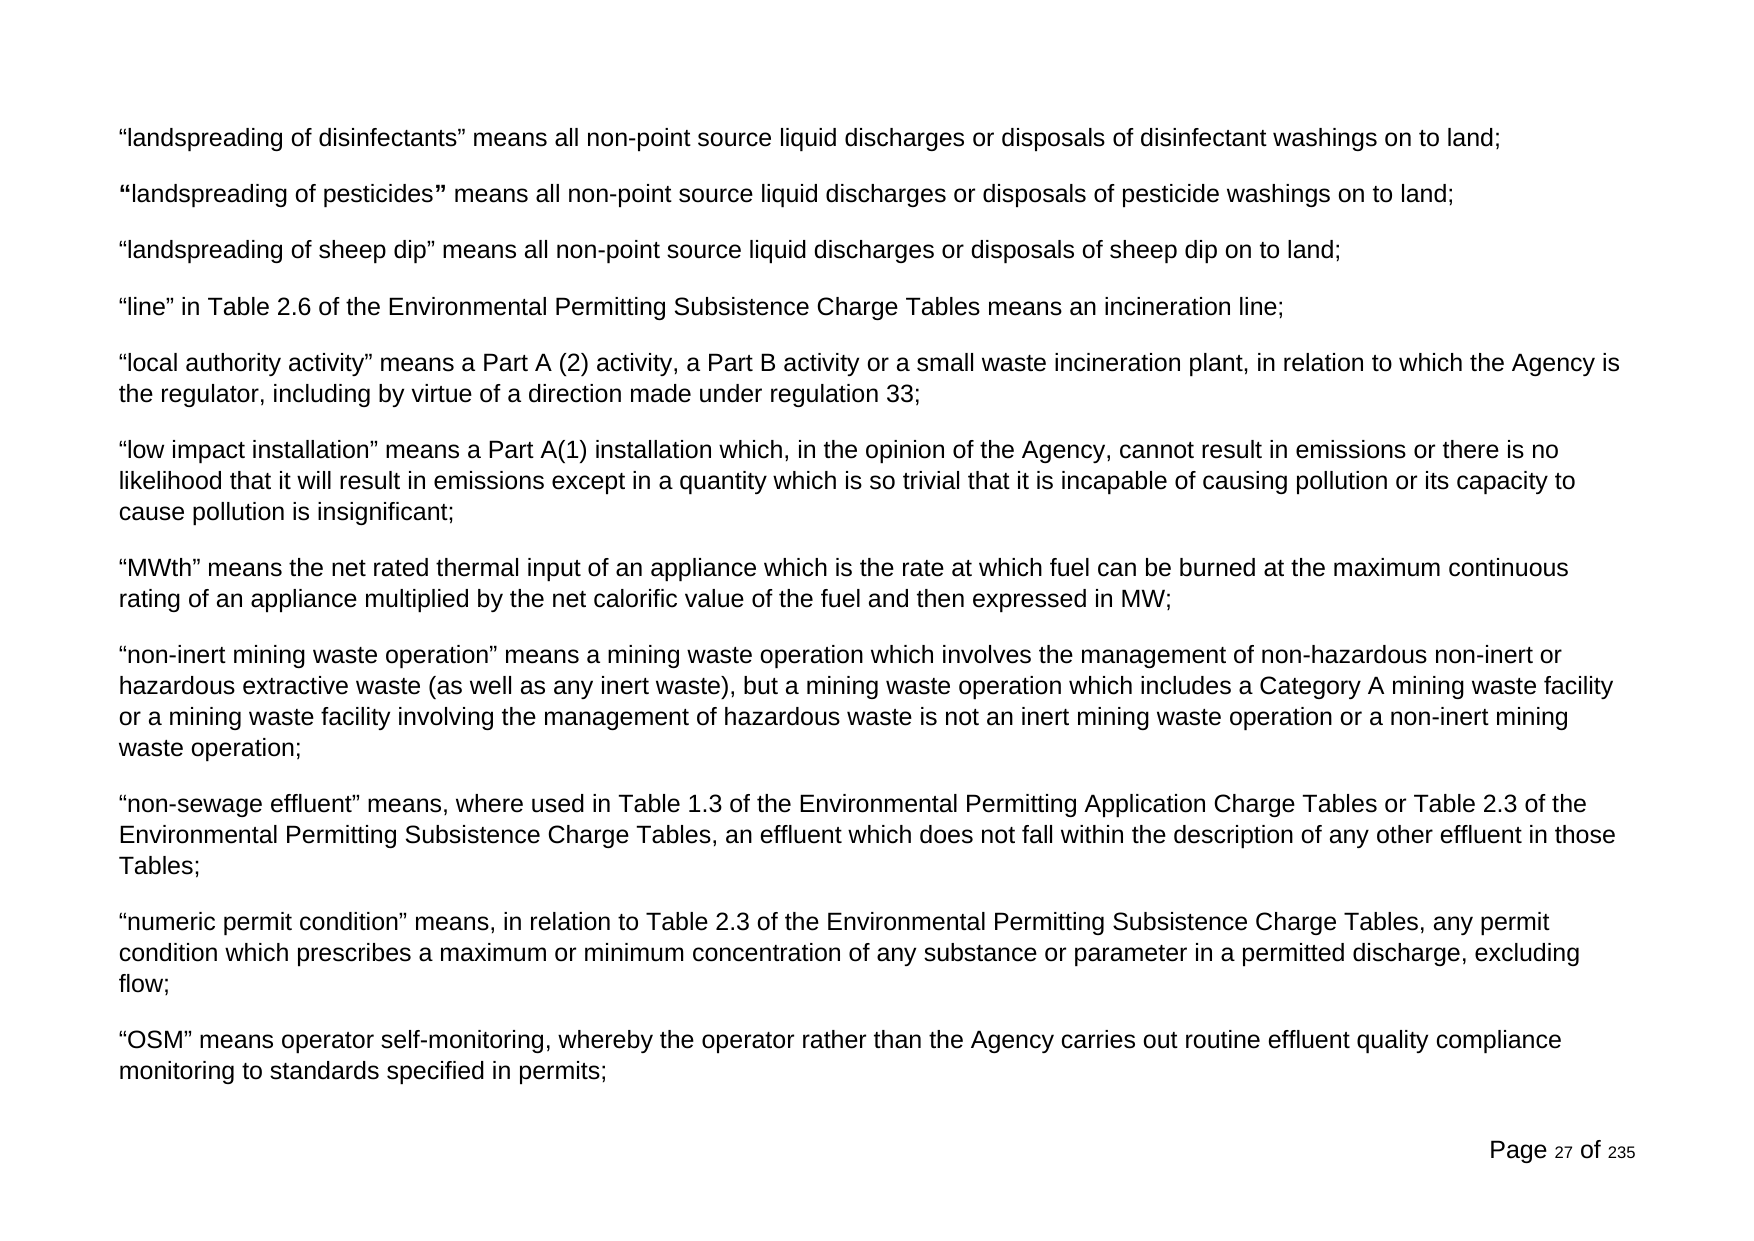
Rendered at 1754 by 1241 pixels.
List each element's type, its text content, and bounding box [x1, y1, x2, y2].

text “landspreading of disinfectants” means all non-point source liquid discharges or disposals of disinfectant washings on to land; [118, 123, 1635, 152]
text “OSM” means operator self-monitoring, whereby the operator rather than the Agency carries out routine effluent quality compliance monitoring to standards specified in permits; [118, 1025, 1635, 1085]
text “landspreading of sheep dip” means all non-point source liquid discharges or disposals of sheep dip on to land; [118, 235, 1635, 264]
text “MWth” means the net rated thermal input of an appliance which is the rate at which fuel can be burned at the maximum continuous rating of an appliance multiplied by the net calorific value of the fuel and then expressed in MW; [118, 553, 1635, 612]
text “numeric permit condition” means, in relation to Table 2.3 of the Environmental Permitting Subsistence Charge Tables, any permit condition which prescribes a maximum or minimum concentration of any substance or parameter in a permitted discharge, excluding flow; [118, 907, 1635, 998]
text “low impact installation” means a Part A(1) installation which, in the opinion of the Agency, cannot result in emissions or there is no likelihood that it will result in emissions except in a quantity which is so trivial that it is incapable of causing pollution or its capacity to cause pollution is insignificant; [118, 434, 1635, 525]
text “landspreading of pesticides” means all non-point source liquid discharges or disposals of pesticide washings on to land; [118, 179, 1635, 208]
text “non-sewage effluent” means, where used in Table 1.3 of the Environmental Permitting Application Charge Tables or Table 2.3 of the Environmental Permitting Subsistence Charge Tables, an effluent which does not fall within the description of any other effluent in those Tables; [118, 789, 1635, 880]
text “line” in Table 2.6 of the Environmental Permitting Subsistence Charge Tables means an incineration line; [118, 291, 1635, 320]
text “non-inert mining waste operation” means a mining waste operation which involves the management of non-hazardous non-inert or hazardous extractive waste (as well as any inert waste), but a mining waste operation which includes a Category A mining waste facility or a mining waste facility involving the management of hazardous waste is not an inert mining waste operation or a non-inert mining waste operation; [118, 640, 1635, 762]
text “local authority activity” means a Part A (2) activity, a Part B activity or a small waste incineration plant, in relation to which the Agency is the regulator, including by virtue of a direction made under regulation 33; [118, 347, 1635, 407]
